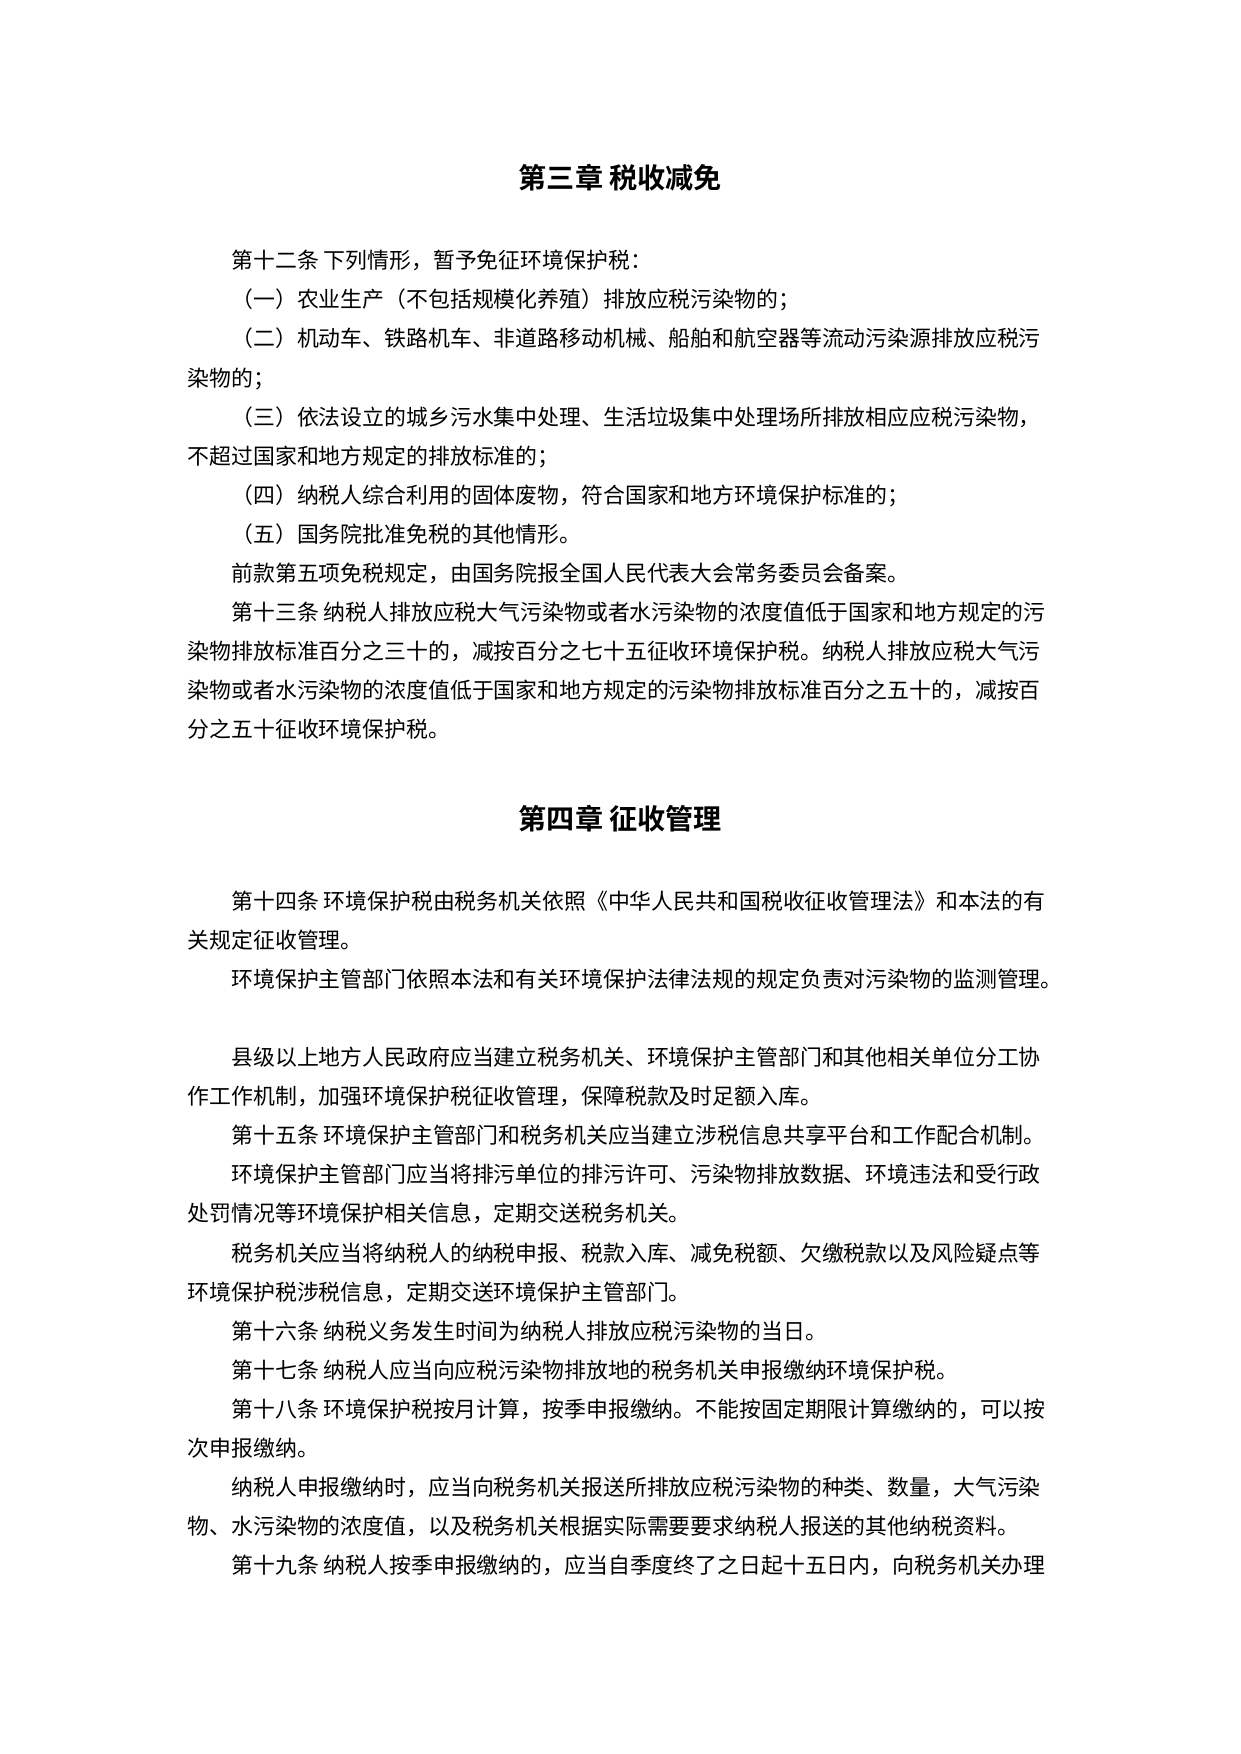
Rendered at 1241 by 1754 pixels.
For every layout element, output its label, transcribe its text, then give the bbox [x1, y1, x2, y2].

text 第三章 税收减免 [187, 150, 1053, 197]
text 第四章 征收管理 [187, 744, 1053, 837]
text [187, 837, 1053, 1580]
text 第十二条 下列情形，暂予免征环境保护税： （一）农业生产（不包括规模化养殖）排放应税污染物的； （二）机动车、铁路机车、非道路移动机械、船舶和航空器等流动污染源排放应税污染物的； （三）依法设立的城乡污水集中处理、生活垃圾集中处理场所排放相应应税污染物，不超过国家和地方规定的排放标准的； （四）纳税人综合利用的固体废物，符合国家和地方环境保护标准的； （五）国务院批准免税的其他情形。 前款第五项免税规定，由国务院报全国人民代表大会常务委员会备案。 第十三条 纳税人排放应税大气污染物或者水污染物的浓度值低于国家和地方规定的污染物排放标准百分之三十的，减按百分之七十五征收环境保护税。纳税人排放应税大气污染物或者水污染物的浓度值低于国家和地方规定的污染物排放标准百分之五十的，减按百分之五十征收环境保护税。 [187, 197, 1053, 744]
